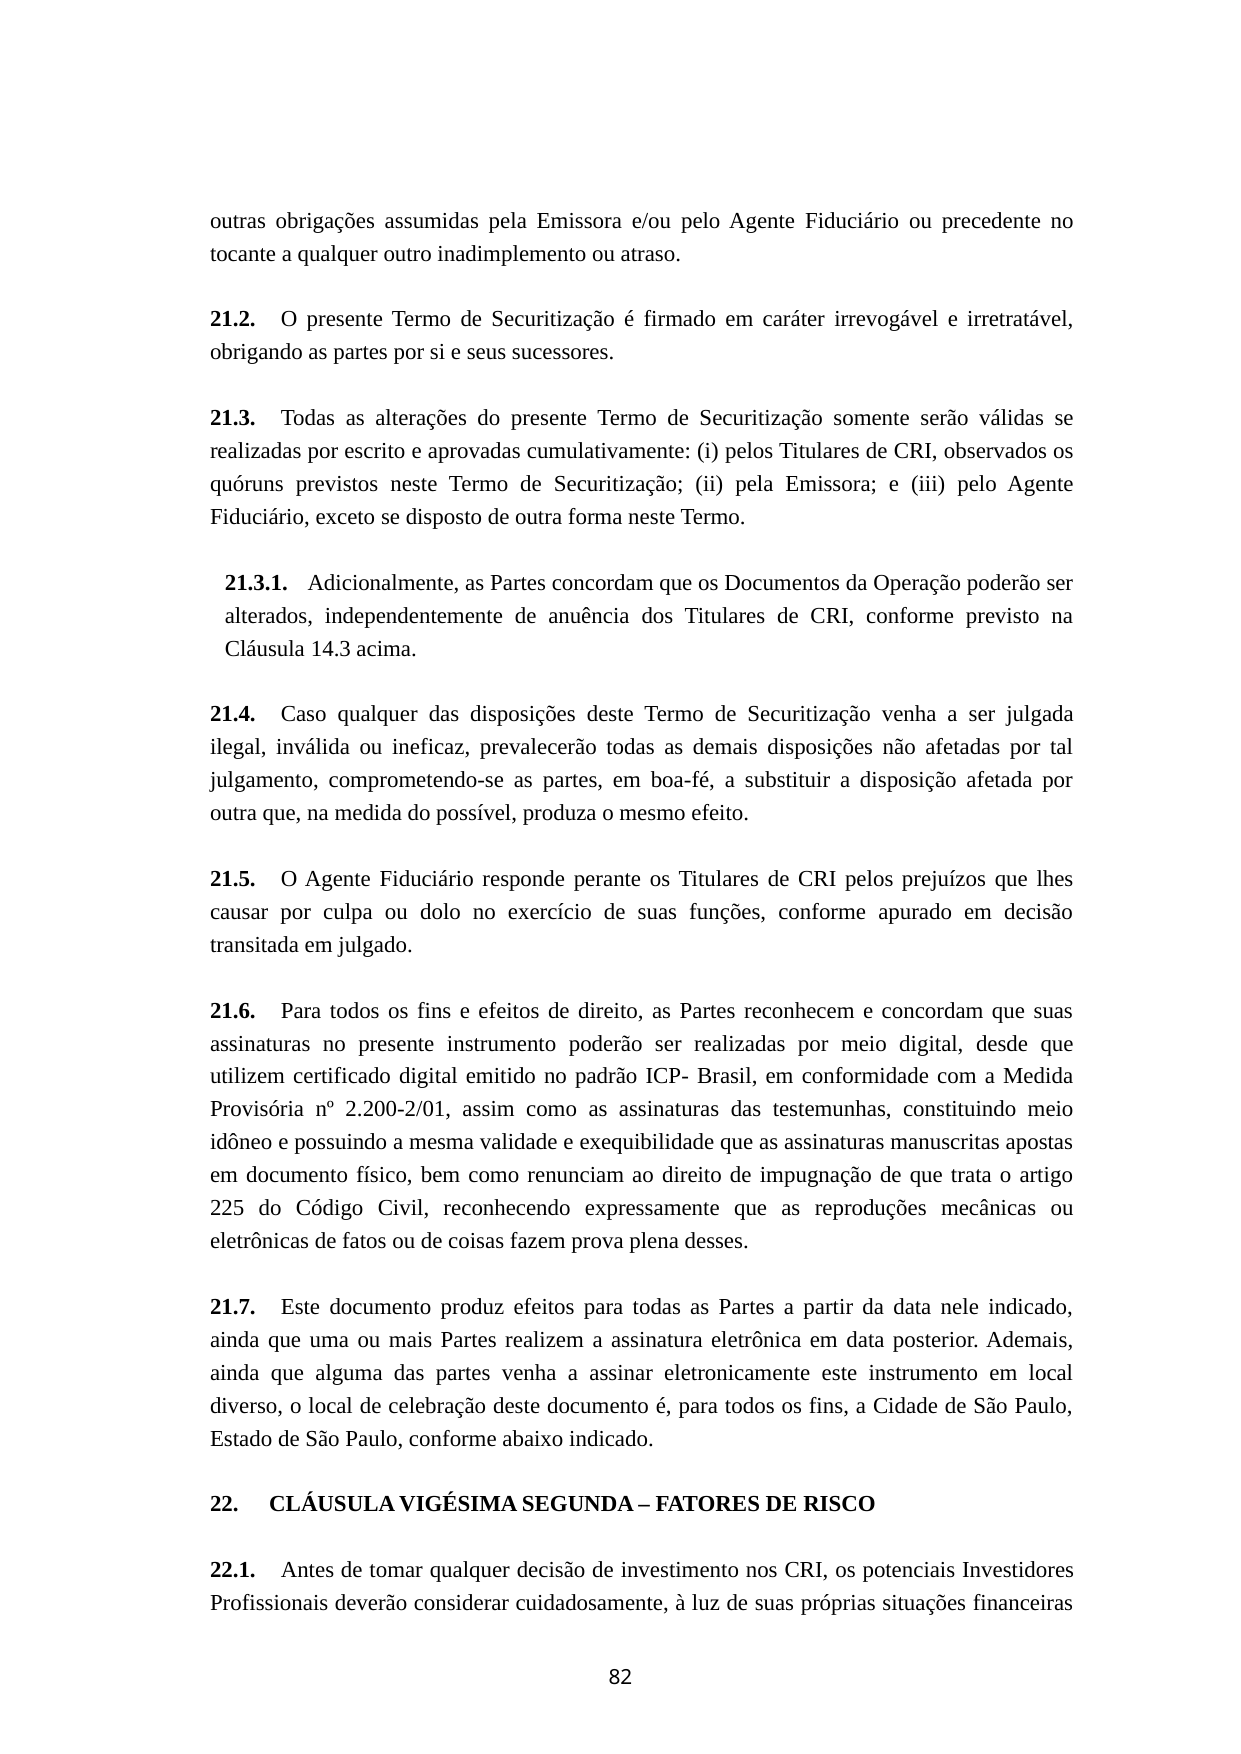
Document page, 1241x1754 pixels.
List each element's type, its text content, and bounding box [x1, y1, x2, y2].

text Caso qualquer das disposições deste Termo de Securitização venha a ser julgada ilegal, inválida ou ineficaz, prevalecerão todas as demais disposições não afetadas por tal julgamento, comprometendo-se as partes, em boa-fé, a substituir a disposição afetada por outra que, na medida do possível, produza o mesmo efeito. [210, 701, 1075, 826]
text Todas as alterações do presente Termo de Securitização somente serão válidas se realizadas por escrito e aprovadas cumulativamente: (i) pelos Titulares de CRI, observados os quóruns previstos neste Termo de Securitização; (ii) pela Emissora; e (iii) pelo Agente Fiduciário, exceto se disposto de outra forma neste Termo. [210, 404, 1075, 529]
text Para todos os fins e efeitos de direito, as Partes reconhecem e concordam que suas assinaturas no presente instrumento poderão ser realizadas por meio digital, desde que utilizem certificado digital emitido no padrão ICP- Brasil, em conformidade com a Medida Provisória nº 2.200-2/01, assim como as assinaturas das testemunhas, constituindo meio idôneo e possuindo a mesma validade e exequibilidade que as assinaturas manuscritas apostas em documento físico, bem como renunciam ao direito de impugnação de que trata o artigo 225 do Código Civil, reconhecendo expressamente que as reproduções mecânicas ou eletrônicas de fatos ou de coisas fazem prova plena desses. [210, 997, 1075, 1253]
text O Agente Fiduciário responde perante os Titulares de CRI pelos prejuízos que lhes causar por culpa ou dolo no exercício de suas funções, conforme apurado em decisão transitada em julgado. [210, 865, 1075, 957]
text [210, 1556, 1075, 1616]
text O presente Termo de Securitização é firmado em caráter irrevogável e irretratável, obrigando as partes por si e seus sucessores. [210, 306, 1075, 365]
text Adicionalmente, as Partes concordam que os Documentos da Operação poderão ser alterados, independentemente de anuência dos Titulares de CRI, conforme previsto na Cláusula 14.13 acima. [224, 569, 1075, 661]
text CLÁUSULA VIGÉSIMA SEGUNDA – FATORES DE RISCO [210, 1491, 1075, 1517]
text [210, 207, 1075, 266]
text Este documento produz efeitos para todas as Partes a partir da data nele indicado, ainda que uma ou mais Partes realizem a assinatura eletrônica em data posterior. Ademais, ainda que alguma das partes venha a assinar eletronicamente este instrumento em local diverso, o local de celebração deste documento é, para todos os fins, a Cidade de São Paulo, Estado de São Paulo, conforme abaixo indicado. [210, 1293, 1075, 1451]
